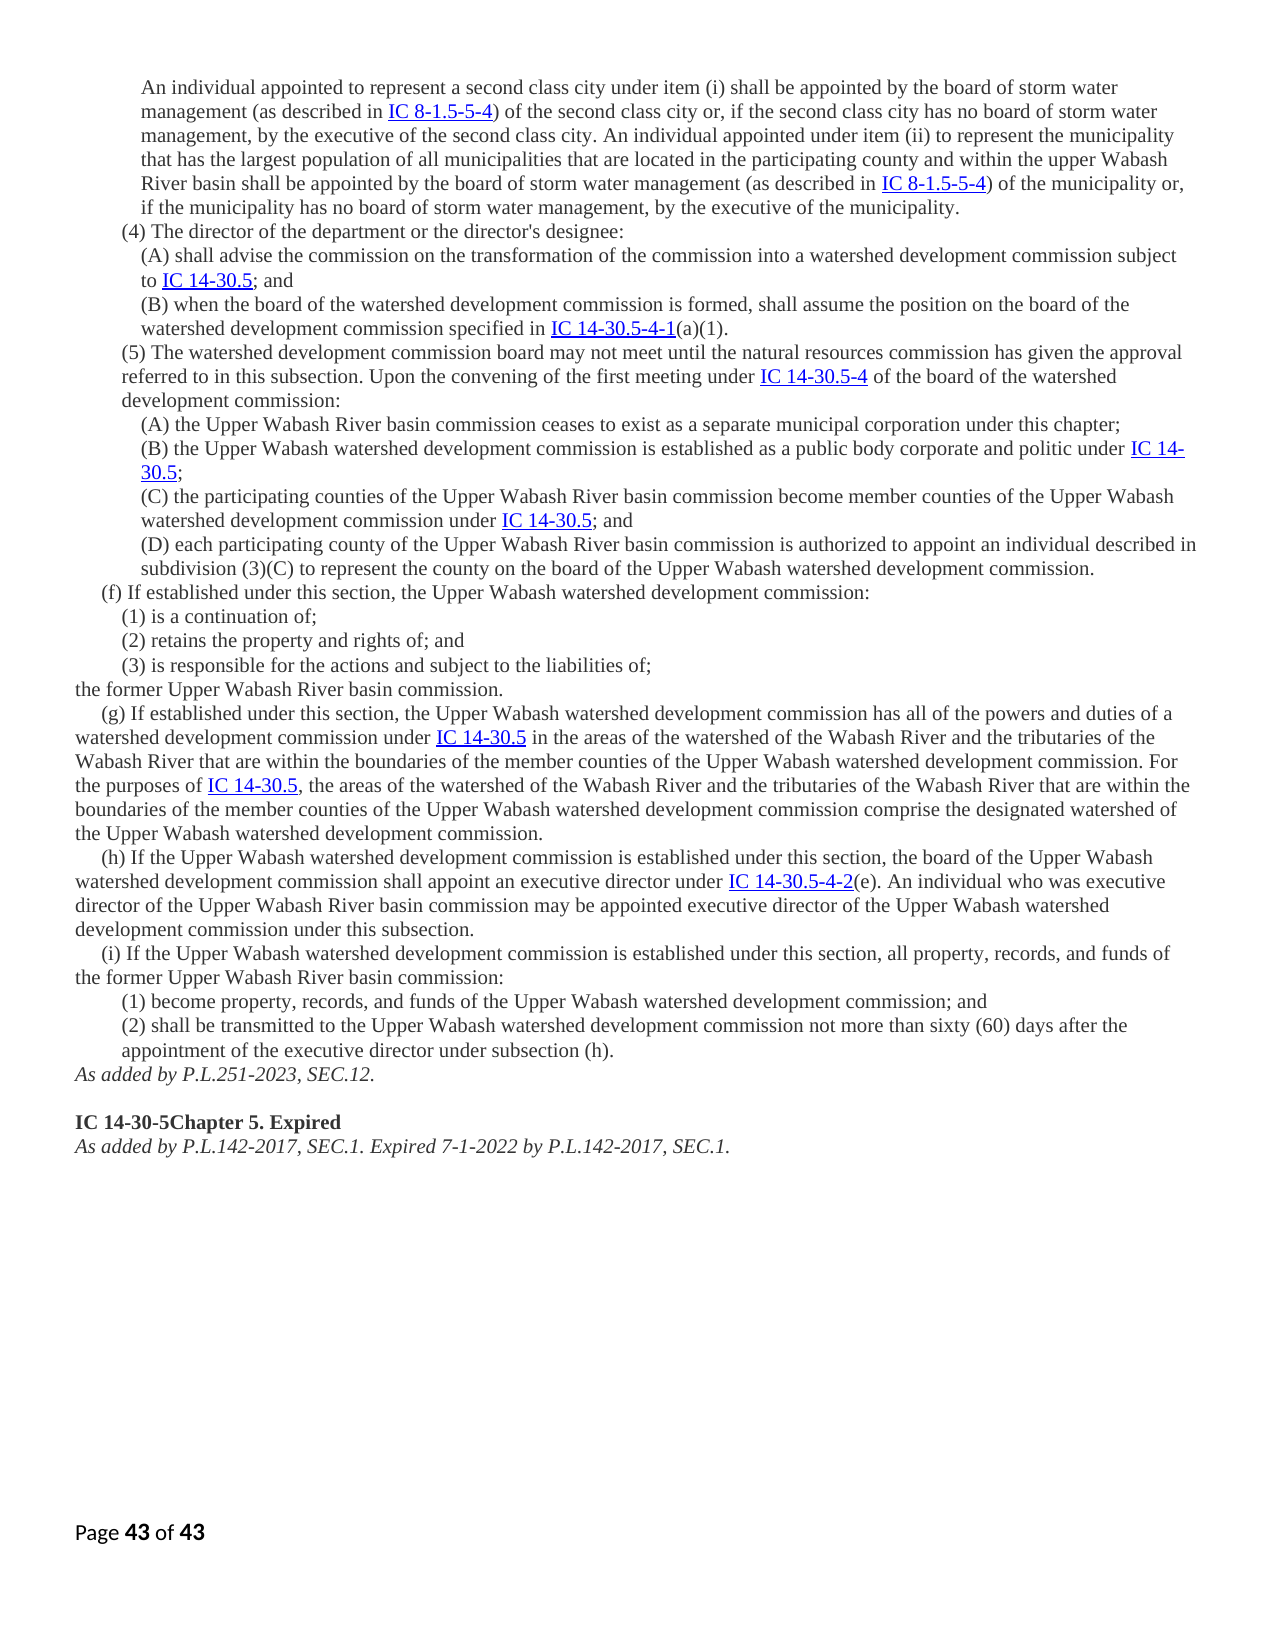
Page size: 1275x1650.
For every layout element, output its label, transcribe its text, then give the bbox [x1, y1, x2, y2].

text (i) If the Upper Wabash watershed development commission is established under this section, all property, records, and funds of the former Upper Wabash River basin commission: [75, 941, 1200, 989]
text (f) If established under this section, the Upper Wabash watershed development commission: [75, 580, 1200, 604]
text (5) The watershed development commission board may not meet until the natural resources commission has given the approval referred to in this subsection. Upon the convening of the first meeting under IC 14-30.5-4 of the board of the watershed development commission: [121, 340, 1200, 412]
text (C) the participating counties of the Upper Wabash River basin commission become member counties of the Upper Wabash watershed development commission under IC 14-30.5; and [141, 484, 1200, 532]
text (h) If the Upper Wabash watershed development commission is established under this section, the board of the Upper Wabash watershed development commission shall appoint an executive director under IC 14-30.5-4-2(e). An individual who was executive director of the Upper Wabash River basin commission may be appointed executive director of the Upper Wabash watershed development commission under this subsection. [75, 845, 1200, 941]
text (D) each participating county of the Upper Wabash River basin commission is authorized to appoint an individual described in subdivision (3)(C) to represent the county on the board of the Upper Wabash watershed development commission. [141, 532, 1200, 580]
text As added by P.L.142-2017, SEC.1. Expired 7-1-2022 by P.L.142-2017, SEC.1. [75, 1134, 1200, 1158]
text the former Upper Wabash River basin commission. [75, 677, 1200, 701]
text IC 14-30-5Chapter 5. Expired [75, 1110, 1200, 1134]
text (B) the Upper Wabash watershed development commission is established as a public body corporate and politic under IC 14-30.5; [141, 436, 1200, 484]
text An individual appointed to represent a second class city under item (i) shall be appointed by the board of storm water management (as described in IC 8-1.5-5-4) of the second class city or, if the second class city has no board of storm water management, by the executive of the second class city. An individual appointed under item (ii) to represent the municipality that has the largest population of all municipalities that are located in the participating county and within the upper Wabash River basin shall be appointed by the board of storm water management (as described in IC 8-1.5-5-4) of the municipality or, if the municipality has no board of storm water management, by the executive of the municipality. [141, 75, 1200, 219]
text (1) become property, records, and funds of the Upper Wabash watershed development commission; and [121, 989, 1200, 1013]
text (A) the Upper Wabash River basin commission ceases to exist as a separate municipal corporation under this chapter; [141, 412, 1200, 436]
text (1) is a continuation of; [121, 604, 1200, 628]
text As added by P.L.251-2023, SEC.12. [75, 1062, 1200, 1086]
text (2) shall be transmitted to the Upper Wabash watershed development commission not more than sixty (60) days after the appointment of the executive director under subsection (h). [121, 1013, 1200, 1062]
text (g) If established under this section, the Upper Wabash watershed development commission has all of the powers and duties of a watershed development commission under IC 14-30.5 in the areas of the watershed of the Wabash River and the tributaries of the Wabash River that are within the boundaries of the member counties of the Upper Wabash watershed development commission. For the purposes of IC 14-30.5, the areas of the watershed of the Wabash River and the tributaries of the Wabash River that are within the boundaries of the member counties of the Upper Wabash watershed development commission comprise the designated watershed of the Upper Wabash watershed development commission. [75, 701, 1200, 845]
text (3) is responsible for the actions and subject to the liabilities of; [121, 652, 1200, 677]
text (2) retains the property and rights of; and [121, 628, 1200, 652]
text (A) shall advise the commission on the transformation of the commission into a watershed development commission subject to IC 14-30.5; and [141, 243, 1200, 292]
text (B) when the board of the watershed development commission is formed, shall assume the position on the board of the watershed development commission specified in IC 14-30.5-4-1(a)(1). [141, 292, 1200, 340]
text (4) The director of the department or the director's designee: [121, 219, 1200, 243]
